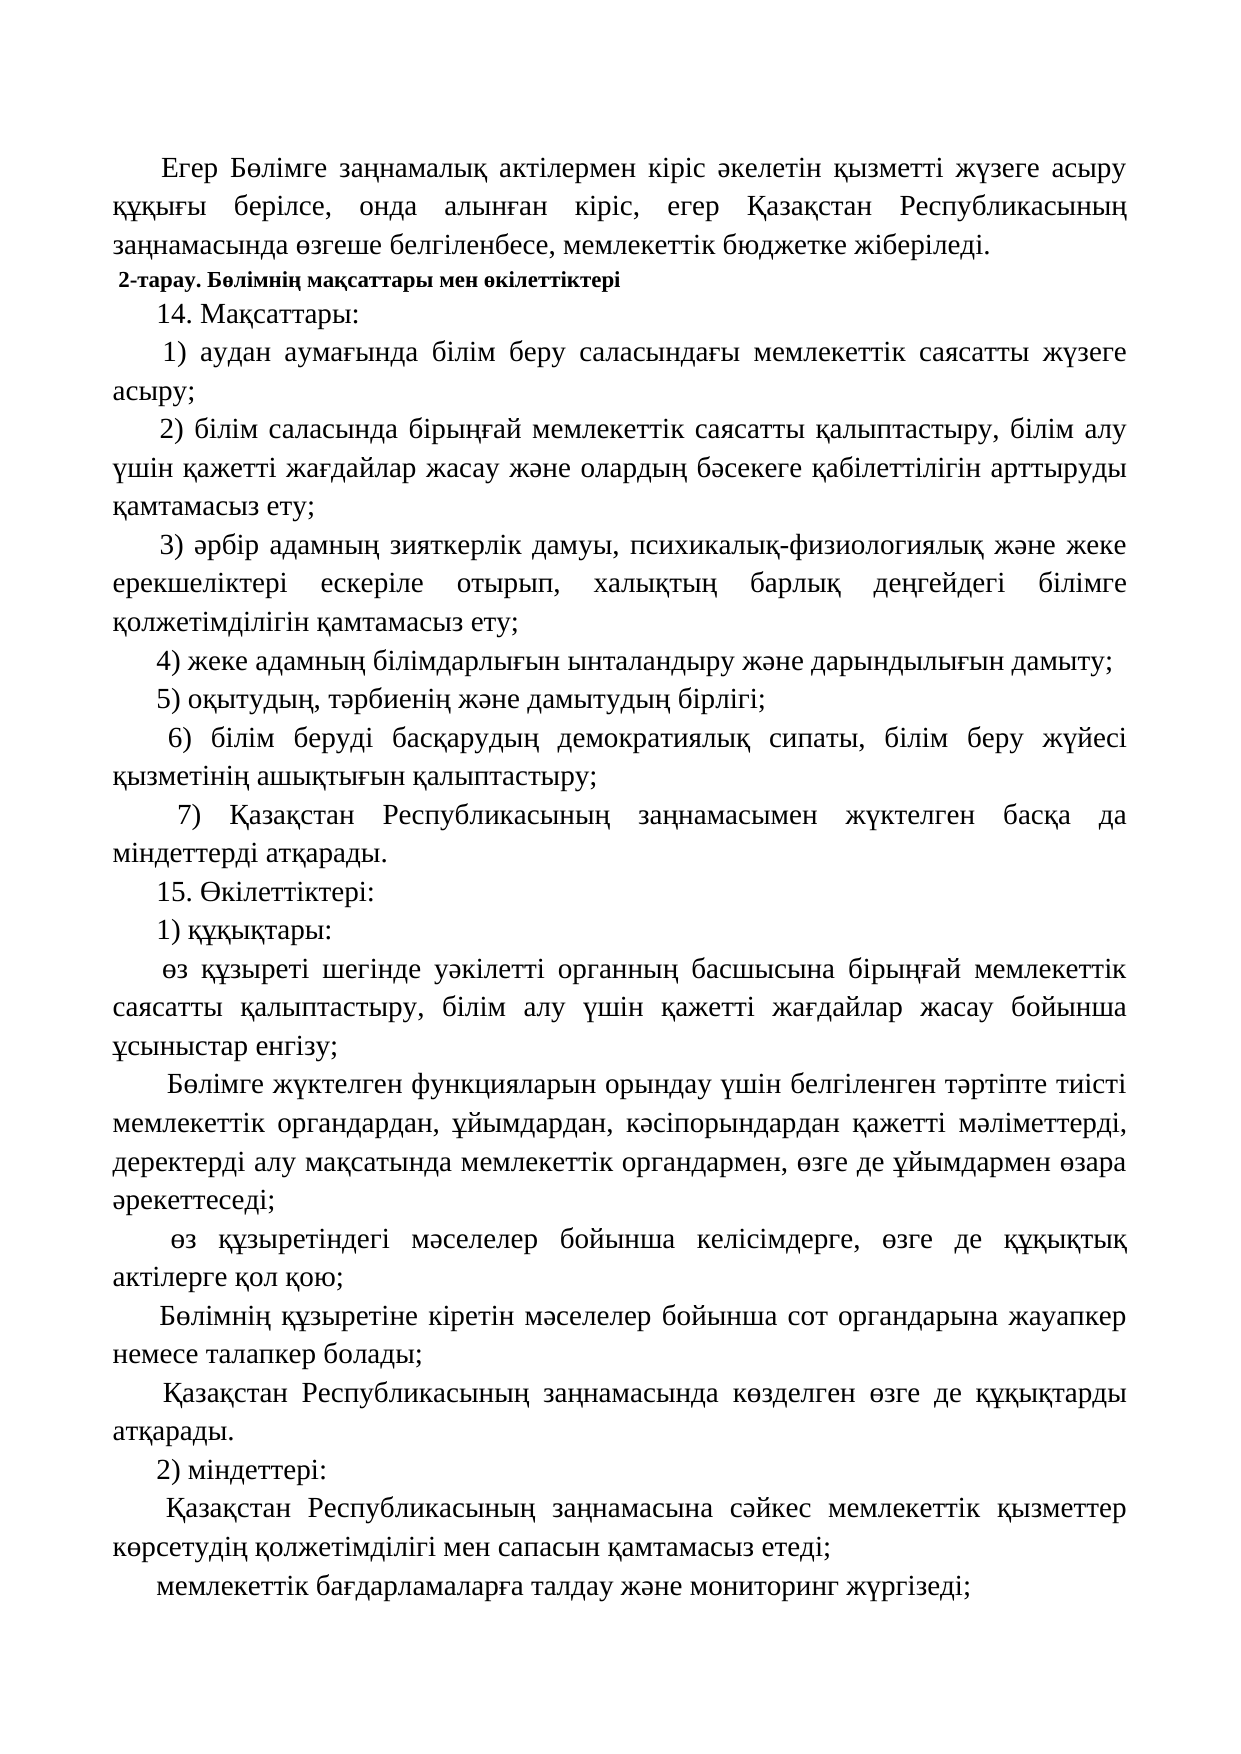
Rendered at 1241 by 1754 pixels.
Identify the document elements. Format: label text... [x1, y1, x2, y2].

text 1) құқықтары: [112, 912, 1128, 946]
text Қазақстан Республикасының заңнамасына сәйкес мемлекеттік қызметтер көрсетудің қолжетімділігі мен сапасын қамтамасыз етеді; [112, 1491, 1128, 1563]
text өз құзыретіндегі мәселелер бойынша келісімдерге, өзге де құқықтық актілерге қол қою; [112, 1221, 1128, 1293]
text 4) жеке адамның білімдарлығын ынталандыру және дарындылығын дамыту; [112, 643, 1128, 676]
text 2-тарау. Бөлімнің мақсаттары мен өкілеттіктері [112, 266, 1128, 292]
text Егер Бөлімге заңнамалық актілермен кіріс әкелетін қызметті жүзеге асыру құқығы берілсе, онда алынған кіріс, егер Қазақстан Республикасының заңнамасында өзгеше белгіленбесе, мемлекеттік бюджетке жіберіледі. [112, 150, 1128, 261]
text 15. Өкілеттіктері: [112, 874, 1128, 907]
text өз құзыреті шегінде уәкілетті органның басшысына бірыңғай мемлекеттік саясатты қалыптастыру, білім алу үшін қажетті жағдайлар жасау бойынша ұсыныстар енгізу; [112, 951, 1128, 1062]
text 2) білім саласында бірыңғай мемлекеттік саясатты қалыптастыру, білім алу үшін қажетті жағдайлар жасау және олардың бәсекеге қабілеттілігін арттыруды қамтамасыз ету; [112, 411, 1128, 522]
text мемлекеттік бағдарламаларға талдау және мониторинг жүргізеді; [112, 1568, 1128, 1601]
text 1) аудан аумағында білім беру саласындағы мемлекеттік саясатты жүзеге асыру; [112, 334, 1128, 406]
text Қазақстан Республикасының заңнамасында көзделген өзге де құқықтарды атқарады. [112, 1375, 1128, 1447]
text 7) Қазақстан Республикасының заңнамасымен жүктелген басқа да міндеттерді атқарады. [112, 797, 1128, 869]
text Бөлімге жүктелген функцияларын орындау үшін белгіленген тәртіпте тиісті мемлекеттік органдардан, ұйымдардан, кәсіпорындардан қажетті мәліметтерді, деректерді алу мақсатында мемлекеттік органдармен, өзге де ұйымдармен өзара әрекеттеседі; [112, 1067, 1128, 1216]
text 5) оқытудың, тәрбиенің және дамытудың бірлігі; [112, 681, 1128, 715]
text Бөлімнің құзыретіне кіретін мәселелер бойынша сот органдарына жауапкер немесе талапкер болады; [112, 1298, 1128, 1370]
text 6) білім беруді басқарудың демократиялық сипаты, білім беру жүйесі қызметінің ашықтығын қалыптастыру; [112, 720, 1128, 792]
text 14. Мақсаттары: [112, 296, 1128, 329]
text 2) міндеттері: [112, 1452, 1128, 1486]
text 3) әрбір адамның зияткерлік дамуы, психикалық-физиологиялық және жеке ерекшеліктері ескеріле отырып, халықтың барлық деңгейдегі білімге қолжетімділігін қамтамасыз ету; [112, 527, 1128, 638]
